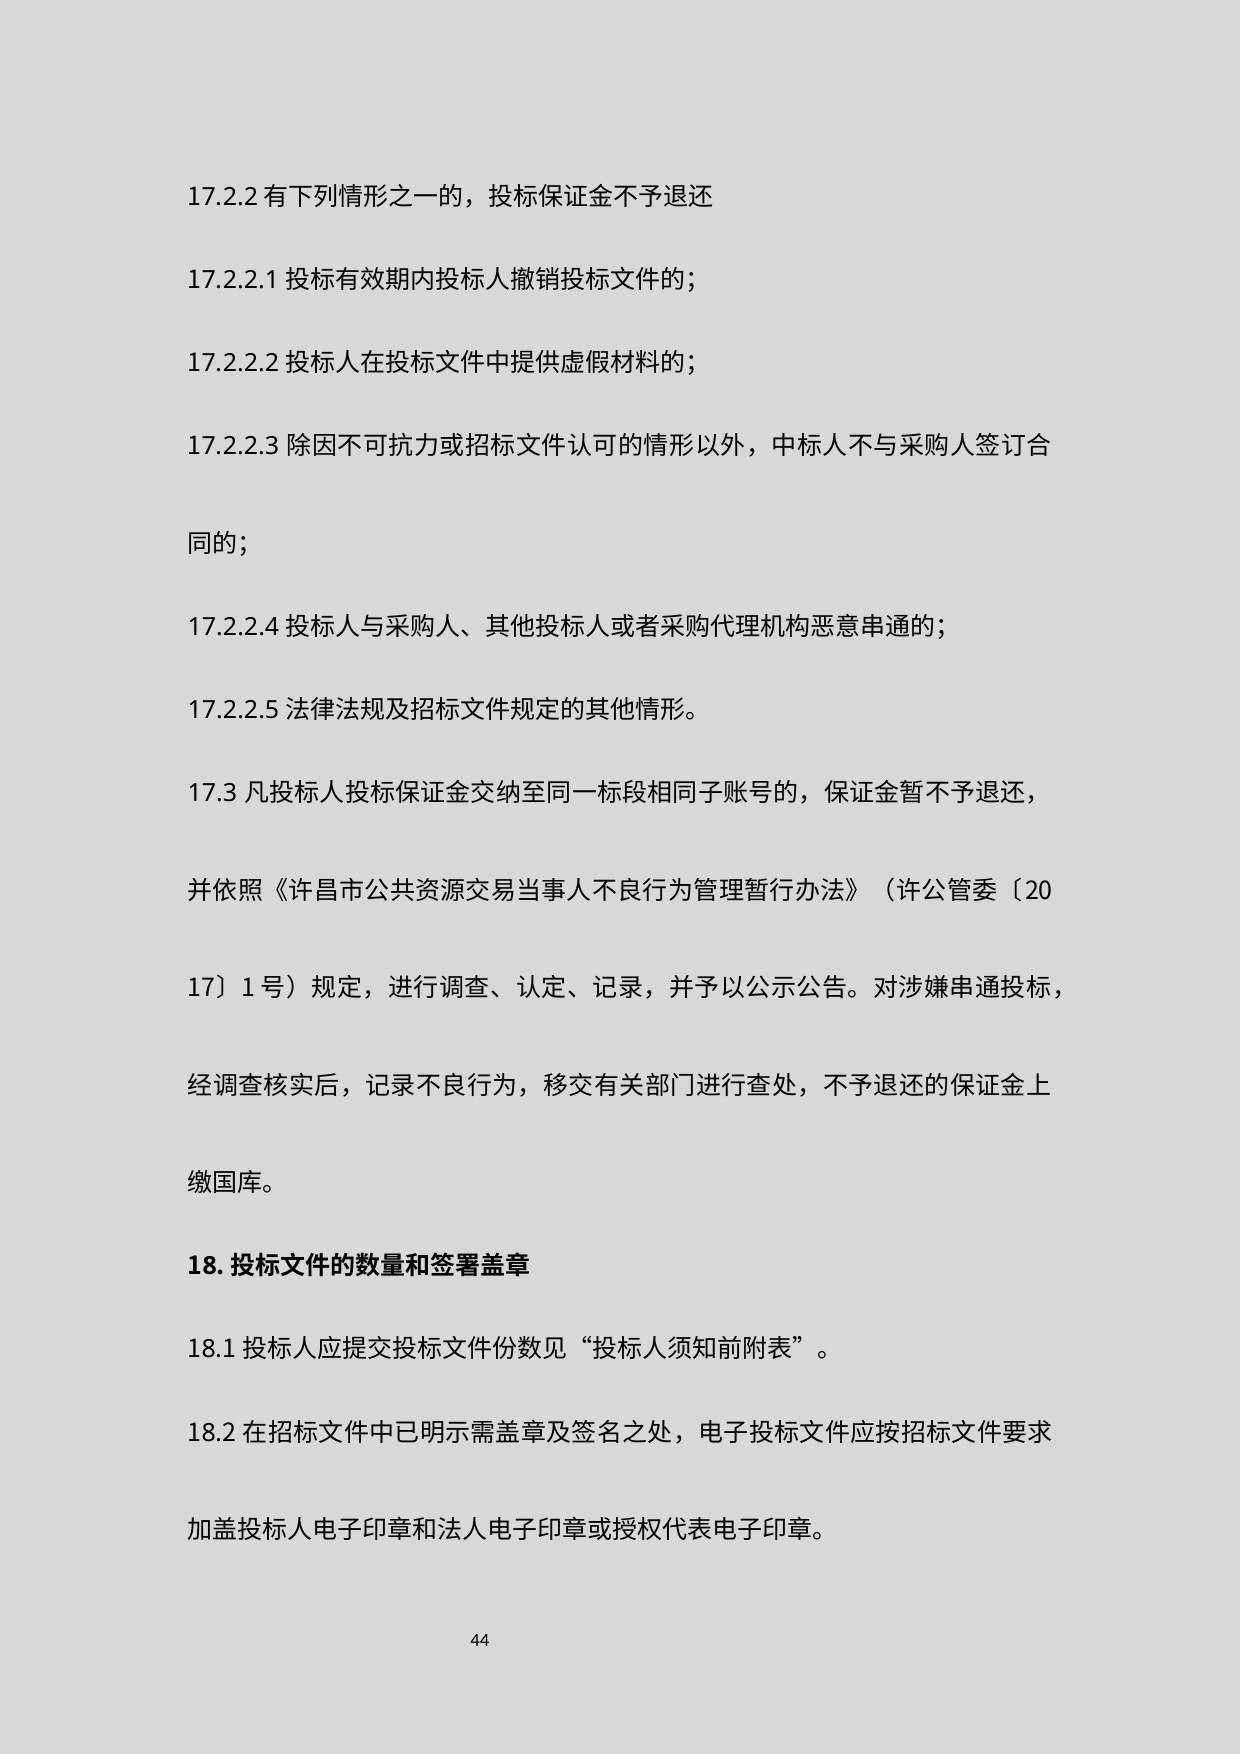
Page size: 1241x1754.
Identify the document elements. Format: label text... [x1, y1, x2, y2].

text 18.2 在招标文件中已明示需盖章及签名之处，电子投标文件应按招标文件要求加盖投标人电子印章和法人电子印章或授权代表电子印章。 [187, 1398, 1053, 1560]
text 17.2.2 有下列情形之一的，投标保证金不予退还 [187, 162, 1053, 227]
text 17.2.2.4 投标人与采购人、其他投标人或者采购代理机构恶意串通的； [187, 592, 1053, 657]
text 18. 投标文件的数量和签署盖章 [187, 1231, 1053, 1296]
text 17.2.2.5 法律法规及招标文件规定的其他情形。 [187, 675, 1053, 740]
text 17.2.2.1 投标有效期内投标人撤销投标文件的； [187, 245, 1053, 310]
text 18.1 投标人应提交投标文件份数见“投标人须知前附表”。 [187, 1314, 1053, 1379]
text 17.2.2.3 除因不可抗力或招标文件认可的情形以外，中标人不与采购人签订合同的； [187, 411, 1053, 574]
text 17.2.2.2 投标人在投标文件中提供虚假材料的； [187, 328, 1053, 393]
text 17.3 凡投标人投标保证金交纳至同一标段相同子账号的，保证金暂不予退还，并依照《许昌市公共资源交易当事人不良行为管理暂行办法》（许公管委〔2017〕1号）规定，进行调查、认定、记录，并予以公示公告。对涉嫌串通投标，经调查核实后，记录不良行为，移交有关部门进行查处，不予退还的保证金上缴国库。 [187, 758, 1053, 1213]
